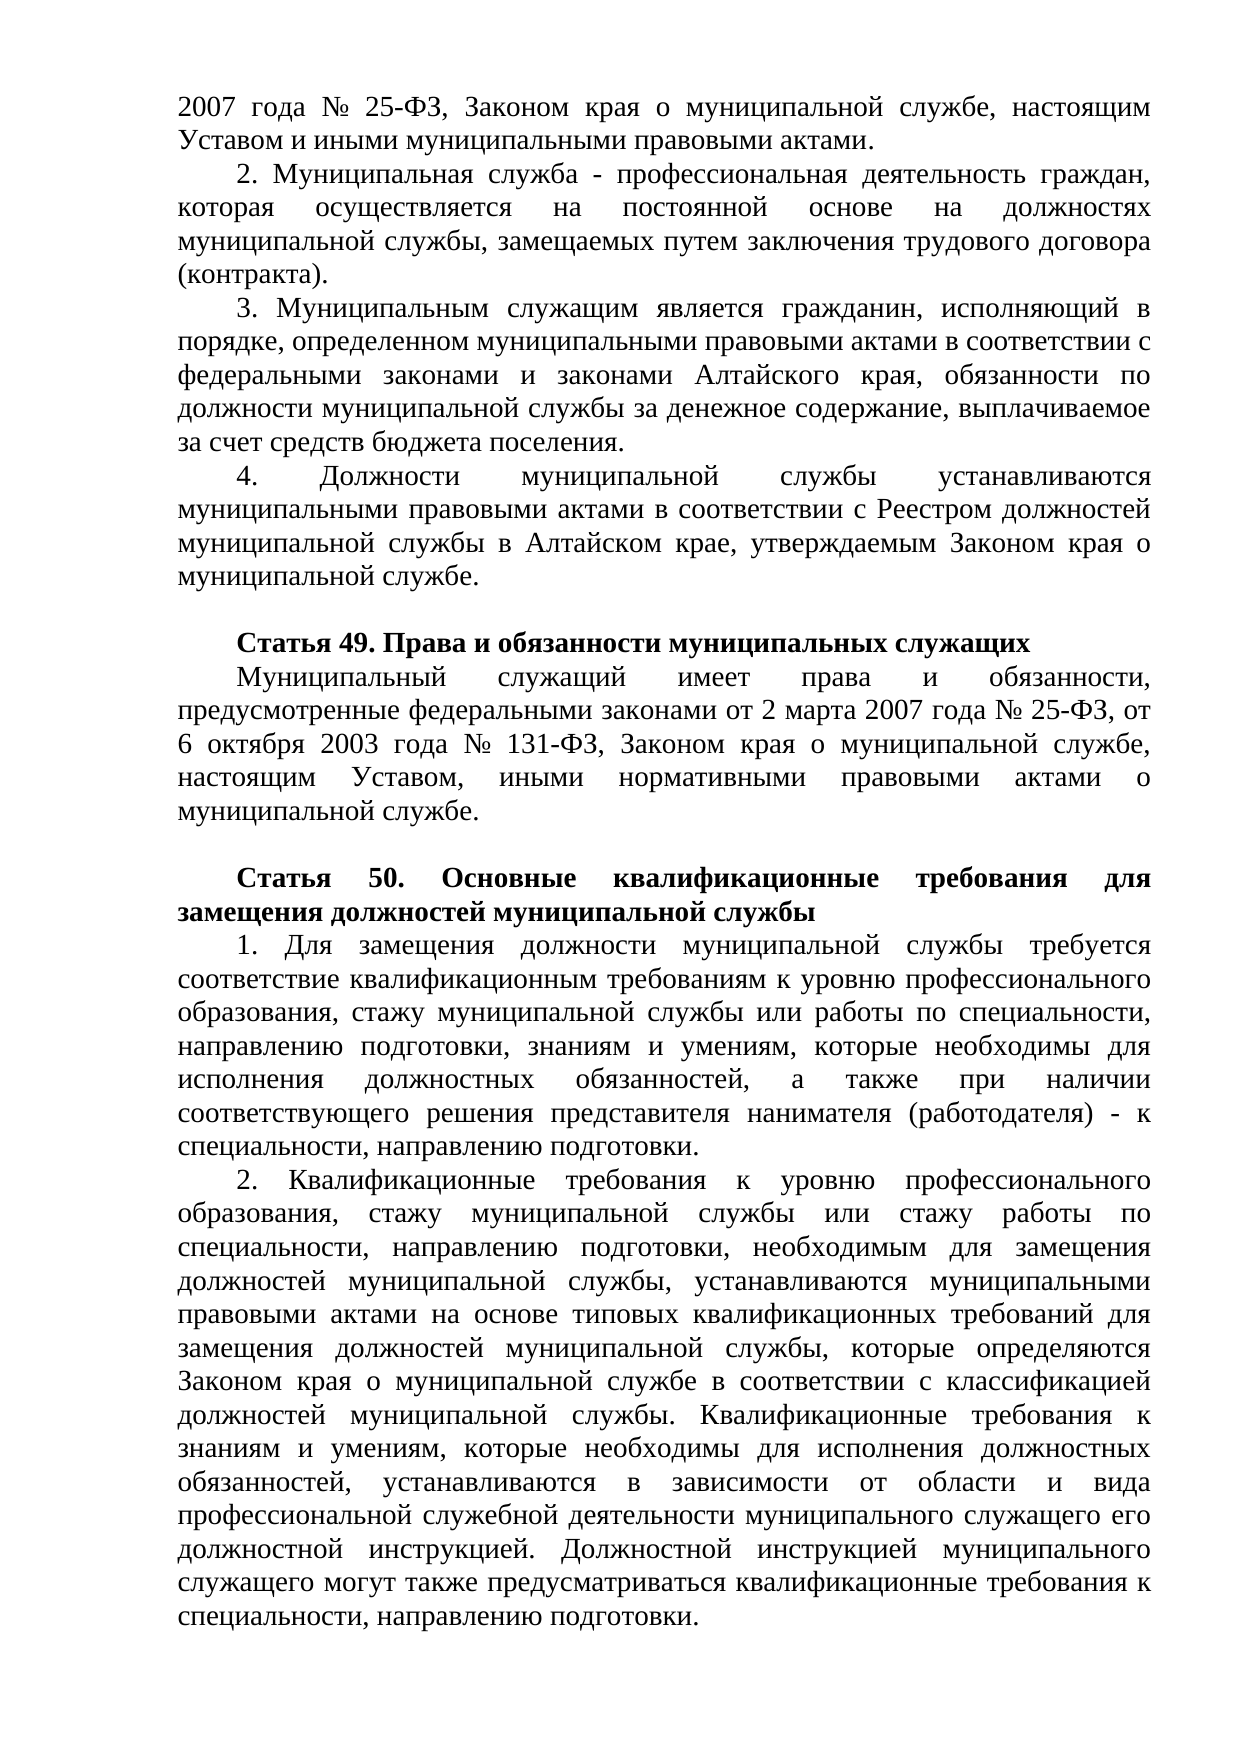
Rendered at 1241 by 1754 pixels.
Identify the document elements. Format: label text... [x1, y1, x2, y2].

text Статья 49. Права и обязанности муниципальных служащих [177, 625, 1152, 659]
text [177, 89, 1152, 156]
text 1. Для замещения должности муниципальной службы требуется соответствие квалификационным требованиям к уровню профессионального образования, стажу муниципальной службы или работы по специальности, направлению подготовки, знаниям и умениям, которые необходимы для исполнения должностных обязанностей, а также при наличии соответствующего решения представителя нанимателя (работодателя) - к специальности, направлению подготовки. [177, 927, 1152, 1162]
text 3. Муниципальным служащим является гражданин, исполняющий в порядке, определенном муниципальными правовыми актами в соответствии с федеральными законами и законами Алтайского края, обязанности по должности муниципальной службы за денежное содержание, выплачиваемое за счет средств бюджета поселения. [177, 290, 1152, 458]
text Статья 50. Основные квалификационные требования для замещения должностей муниципальной службы [177, 860, 1152, 927]
text 2. Муниципальная служба - профессиональная деятельность граждан, которая осуществляется на постоянной основе на должностях муниципальной службы, замещаемых путем заключения трудового договора (контракта). [177, 156, 1152, 290]
text Муниципальный служащий имеет права и обязанности, предусмотренные федеральными законами от 2 марта 2007 года № 25-ФЗ, от 6 октября 2003 года № 131-ФЗ, Законом края о муниципальной службе, настоящим Уставом, иными нормативными правовыми актами о муниципальной службе. [177, 659, 1152, 827]
text 2. Квалификационные требования к уровню профессионального образования, стажу муниципальной службы или стажу работы по специальности, направлению подготовки, необходимым для замещения должностей муниципальной службы, устанавливаются муниципальными правовыми актами на основе типовых квалификационных требований для замещения должностей муниципальной службы, которые определяются Законом края о муниципальной службе в соответствии с классификацией должностей муниципальной службы. Квалификационные требования к знаниям и умениям, которые необходимы для исполнения должностных обязанностей, устанавливаются в зависимости от области и вида профессиональной служебной деятельности муниципального служащего его должностной инструкцией. Должностной инструкцией муниципального служащего могут также предусматриваться квалификационные требования к специальности, направлению подготовки. [177, 1162, 1152, 1632]
text 4. Должности муниципальной службы устанавливаются муниципальными правовыми актами в соответствии с Реестром должностей муниципальной службы в Алтайском крае, утверждаемым Законом края о муниципальной службе. [177, 458, 1152, 592]
